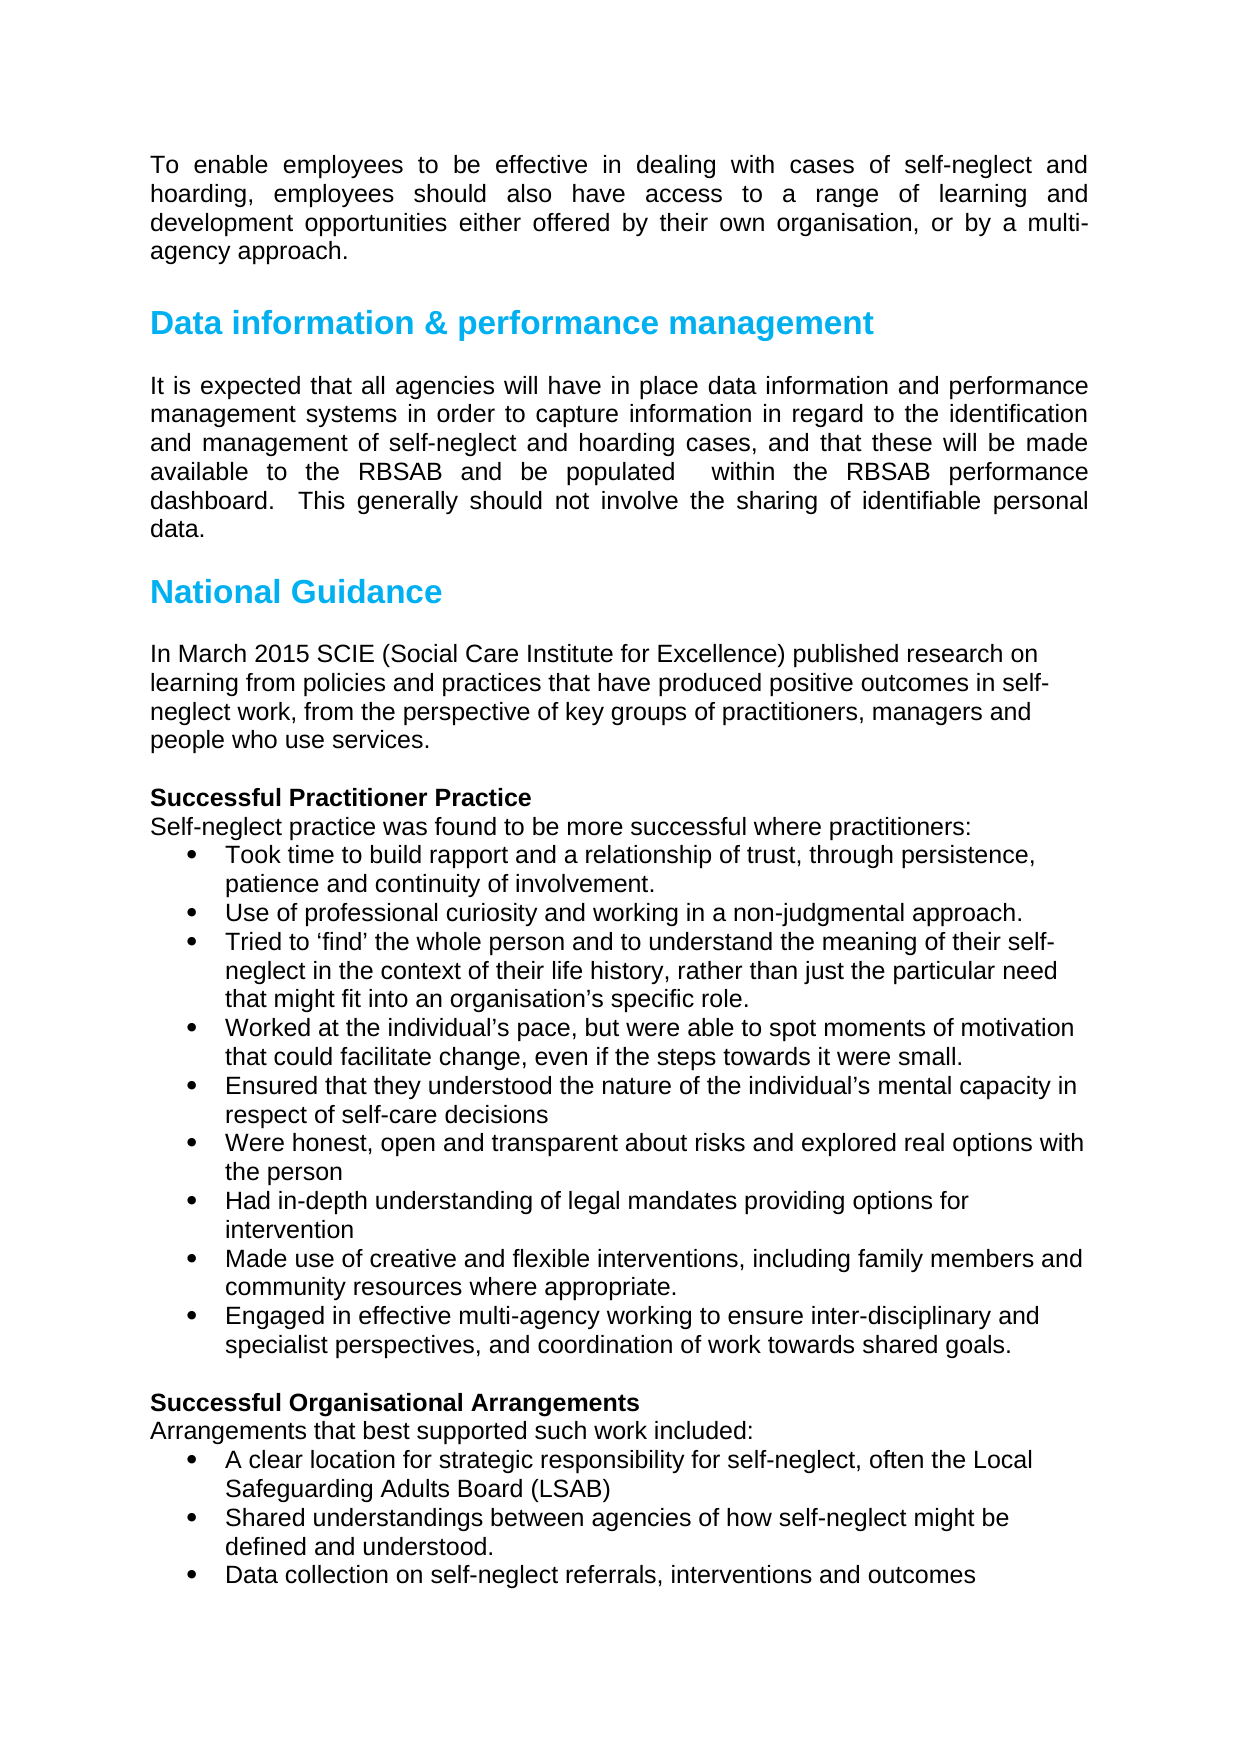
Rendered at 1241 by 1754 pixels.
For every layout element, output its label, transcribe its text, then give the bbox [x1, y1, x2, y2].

text It is expected that all agencies will have in place data information and performance management systems in order to capture information in regard to the identification and management of self-neglect and hoarding cases, and that these will be made available to the RBSAB and be populated within the RBSAB performance dashboard. This generally should not involve the sharing of identifiable personal data. [150, 371, 1090, 543]
text Successful Organisational Arrangements [150, 1387, 1090, 1416]
list Worked at the individual’s pace, but were able to spot moments of motivation that could facilitate change, even if the steps towards it were small. [187, 1013, 1090, 1071]
list Made use of creative and flexible interventions, including family members and community resources where appropriate. [187, 1243, 1090, 1301]
list Data collection on self-neglect referrals, interventions and outcomes [187, 1560, 1090, 1589]
list Had in-depth understanding of legal mandates providing options for intervention [187, 1186, 1090, 1243]
text Data information & performance management [150, 303, 1090, 342]
text Self-neglect practice was found to be more successful where practitioners: [150, 812, 1090, 840]
list Were honest, open and transparent about risks and explored real options with the person [187, 1128, 1090, 1186]
list Shared understandings between agencies of how self-neglect might be defined and understood. [187, 1503, 1090, 1560]
list Took time to build rapport and a relationship of trust, through persistence, patience and continuity of involvement. [187, 840, 1090, 898]
list Engaged in effective multi-agency working to ensure inter-disciplinary and specialist perspectives, and coordination of work towards shared goals. [187, 1301, 1090, 1359]
list Ensured that they understood the nature of the individual’s mental capacity in respect of self-care decisions [187, 1071, 1090, 1128]
list Use of professional curiosity and working in a non-judgmental approach. [187, 898, 1090, 927]
text National Guidance [150, 572, 1090, 610]
text To enable employees to be effective in dealing with cases of self-neglect and hoarding, employees should also have access to a range of learning and development opportunities either offered by their own organisation, or by a multi-agency approach. [150, 150, 1090, 265]
text In March 2015 SCIE (Social Care Institute for Excellence) published research on learning from policies and practices that have produced positive outcomes in self-neglect work, from the perspective of key groups of practitioners, managers and people who use services. [150, 639, 1090, 754]
text Successful Practitioner Practice [150, 783, 1090, 812]
list Tried to ‘find’ the whole person and to understand the meaning of their self-neglect in the context of their life history, rather than just the particular need that might fit into an organisation’s specific role. [187, 927, 1090, 1013]
text Arrangements that best supported such work included: [150, 1416, 1090, 1445]
list A clear location for strategic responsibility for self-neglect, often the Local Safeguarding Adults Board (LSAB) [187, 1445, 1090, 1503]
